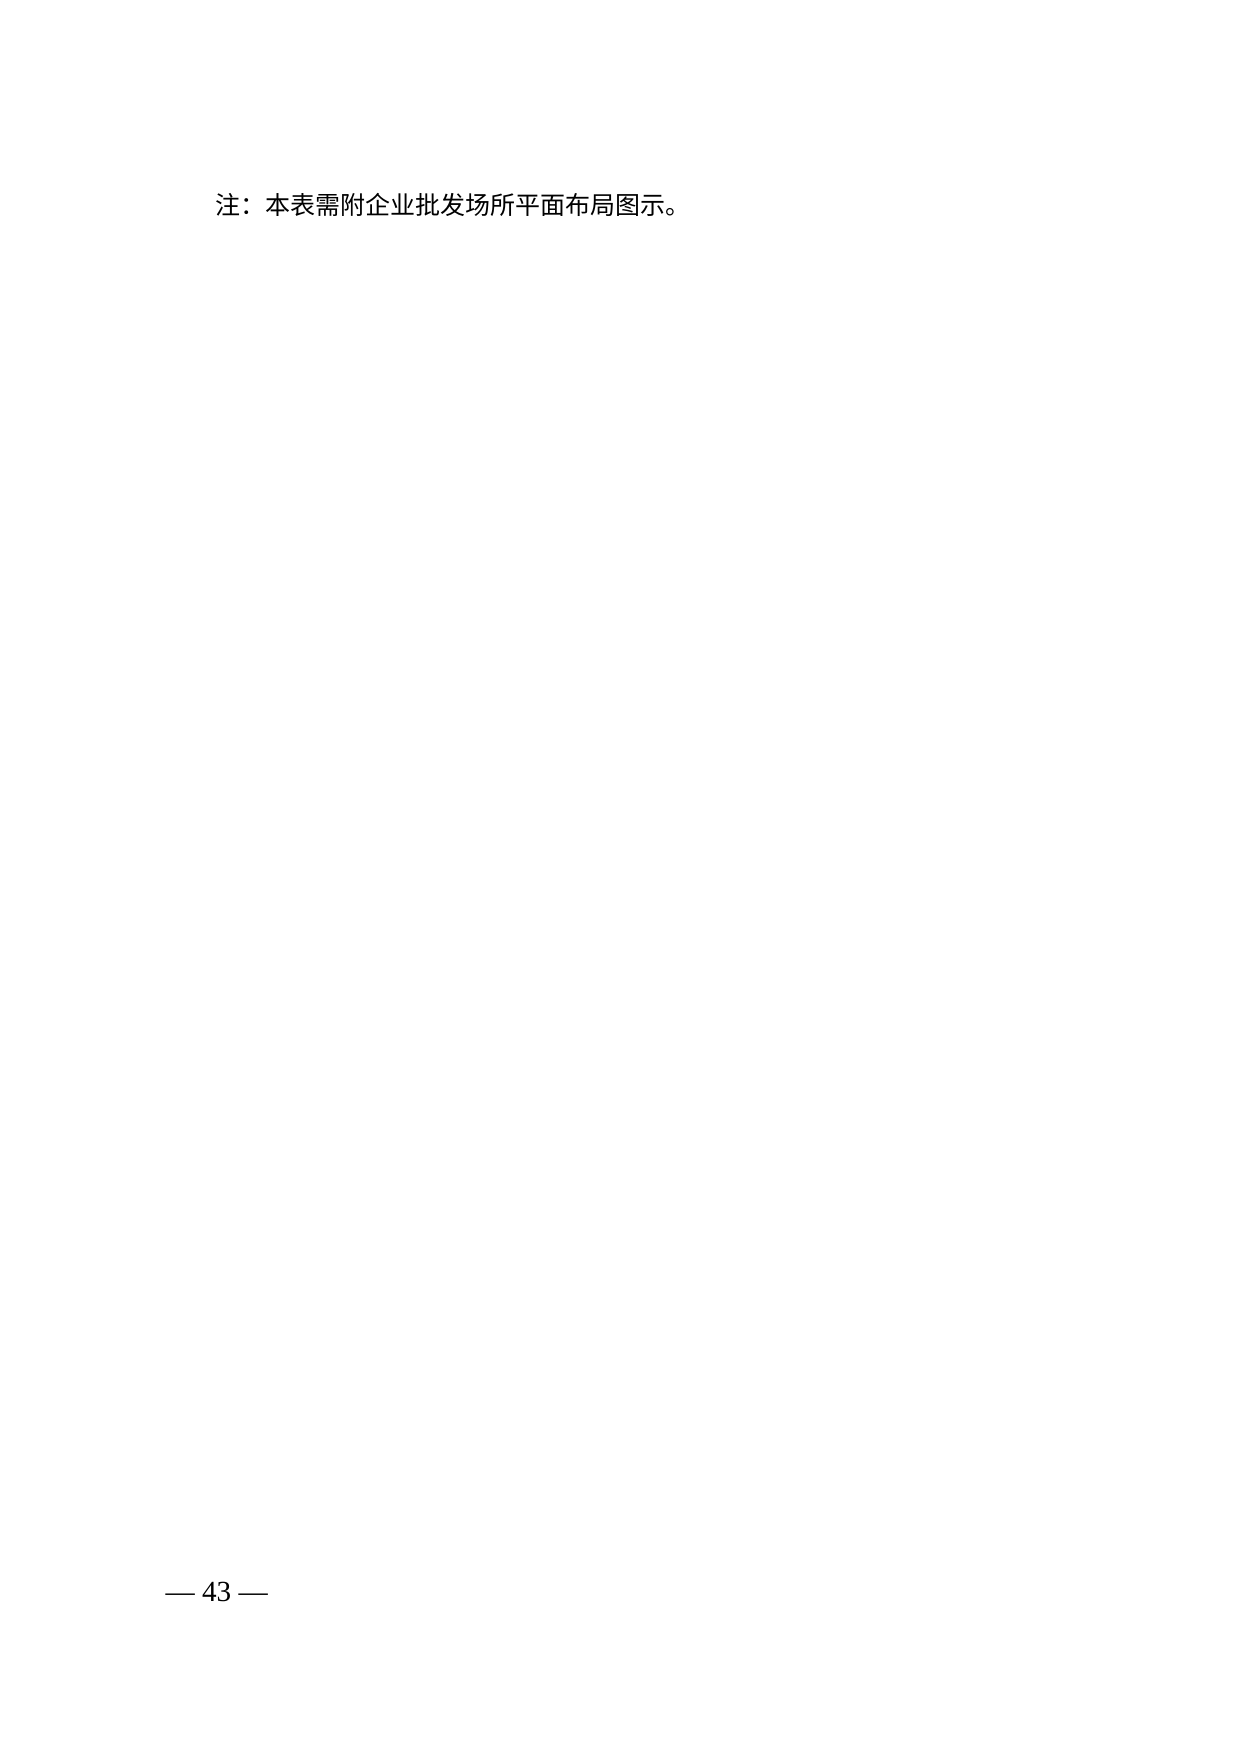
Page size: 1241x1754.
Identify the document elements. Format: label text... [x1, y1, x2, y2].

text 注：本表需附企业批发场所平面布局图示。 [165, 171, 1075, 236]
